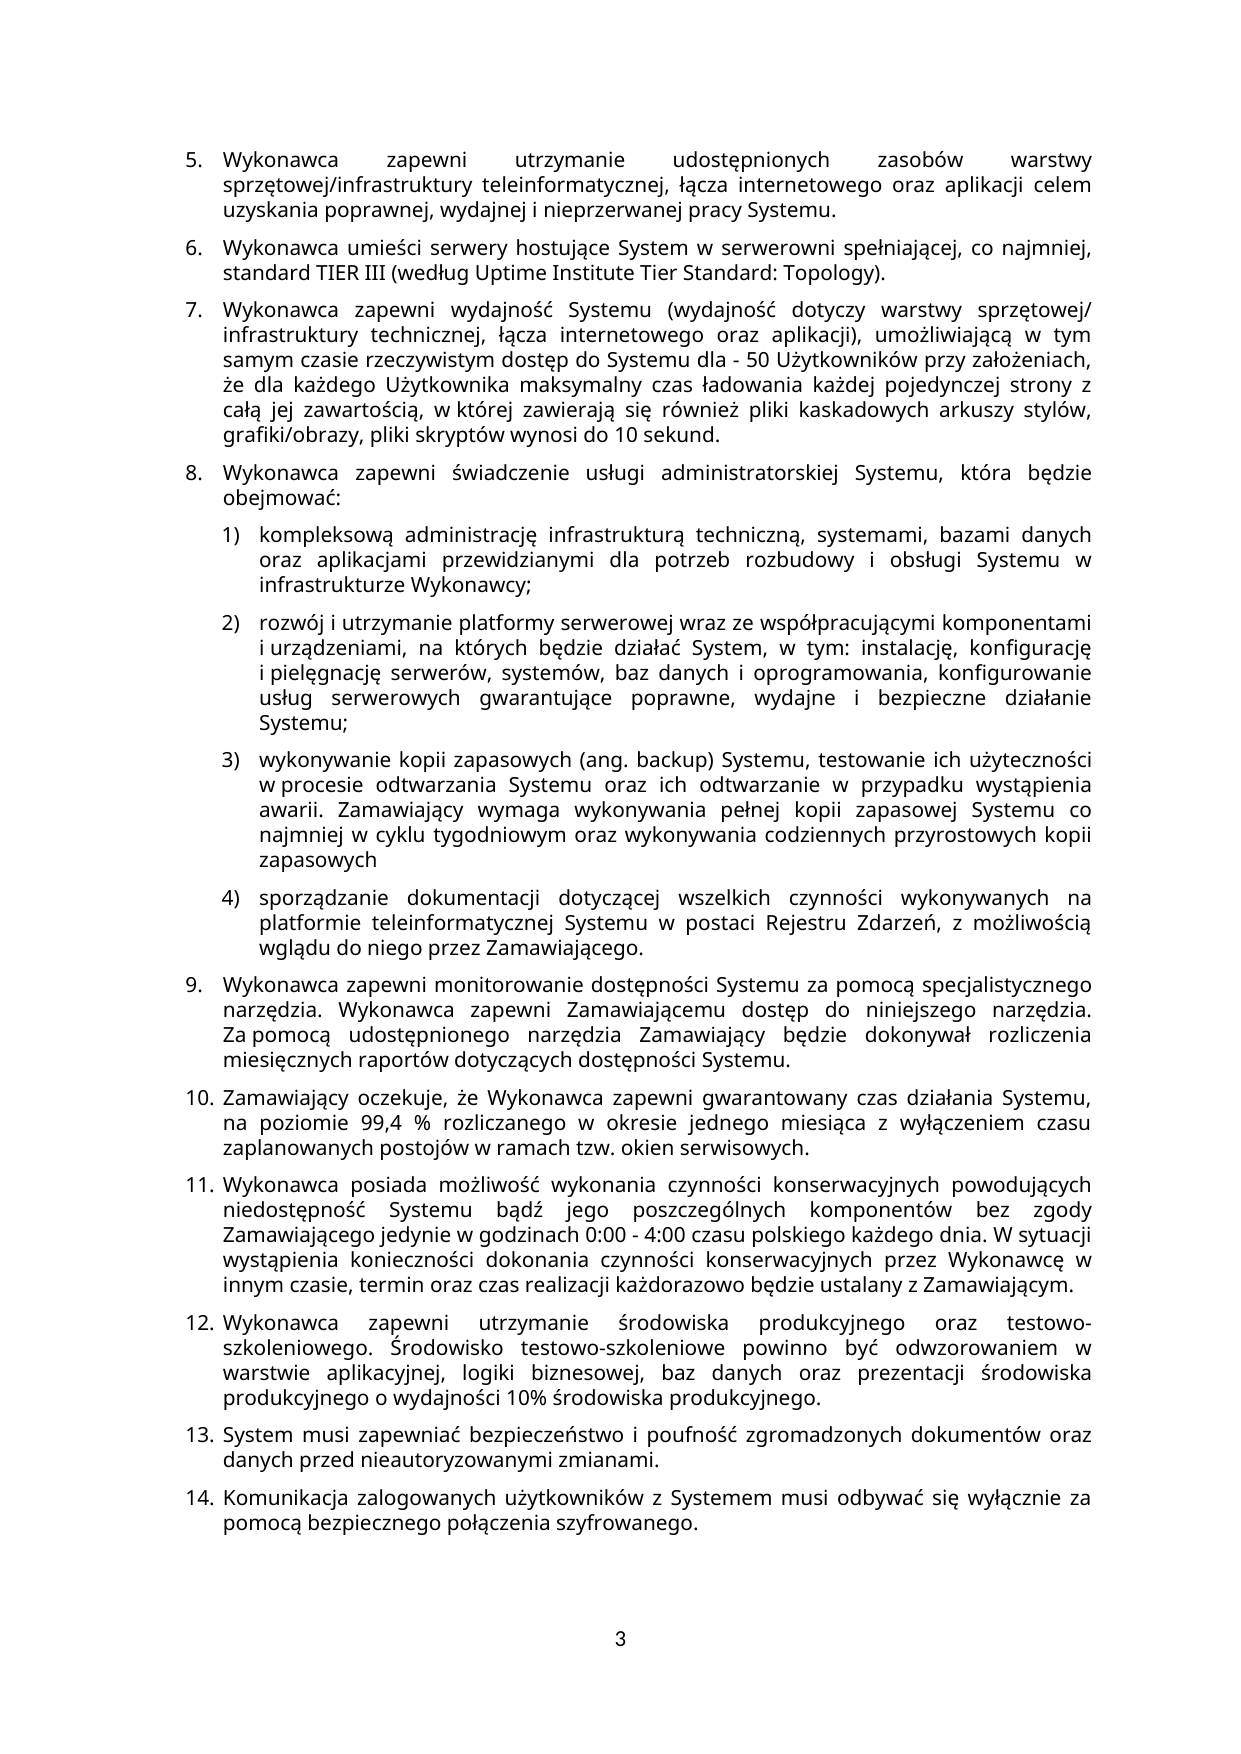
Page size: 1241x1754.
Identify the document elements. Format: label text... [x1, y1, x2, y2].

list wykonywanie kopii zapasowych (ang. backup) Systemu, testowanie ich użyteczności w procesie odtwarzania Systemu oraz ich odtwarzanie w przypadku wystąpienia awarii. Zamawiający wymaga wykonywania pełnej kopii zapasowej Systemu co najmniej w cyklu tygodniowym oraz wykonywania codziennych przyrostowych kopii zapasowych [221, 748, 1093, 873]
list rozwój i utrzymanie platformy serwerowej wraz ze współpracującymi komponentami i urządzeniami, na których będzie działać System, w tym: instalację, konfigurację i pielęgnację serwerów, systemów, baz danych i oprogramowania, konfigurowanie usług serwerowych gwarantujące poprawne, wydajne i bezpieczne działanie Systemu; [221, 610, 1093, 735]
list Komunikacja zalogowanych użytkowników z Systemem musi odbywać się wyłącznie za pomocą bezpiecznego połączenia szyfrowanego. [185, 1485, 1093, 1535]
list Wykonawca posiada możliwość wykonania czynności konserwacyjnych powodujących niedostępność Systemu bądź jego poszczególnych komponentów bez zgody Zamawiającego jedynie w godzinach 0:00 - 4:00 czasu polskiego każdego dnia. W sytuacji wystąpienia konieczności dokonania czynności konserwacyjnych przez Wykonawcę w innym czasie, termin oraz czas realizacji każdorazowo będzie ustalany z Zamawiającym. [185, 1173, 1093, 1298]
list Zamawiający oczekuje, że Wykonawca zapewni gwarantowany czas działania Systemu, na poziomie 99,4 % rozliczanego w okresie jednego miesiąca z wyłączeniem czasu zaplanowanych postojów w ramach tzw. okien serwisowych. [185, 1085, 1093, 1160]
list System musi zapewniać bezpieczeństwo i poufność zgromadzonych dokumentów oraz danych przed nieautoryzowanymi zmianami. [185, 1423, 1093, 1473]
list Wykonawca zapewni wydajność Systemu (wydajność dotyczy warstwy sprzętowej/ infrastruktury technicznej, łącza internetowego oraz aplikacji), umożliwiającą w tym samym czasie rzeczywistym dostęp do Systemu dla - 50 Użytkowników przy założeniach, że dla każdego Użytkownika maksymalny czas ładowania każdej pojedynczej strony z całą jej zawartością, w której zawierają się również pliki kaskadowych arkuszy stylów, grafiki/obrazy, pliki skryptów wynosi do 10 sekund. [185, 298, 1093, 448]
list Wykonawca zapewni utrzymanie środowiska produkcyjnego oraz testowo-szkoleniowego. Środowisko testowo-szkoleniowe powinno być odwzorowaniem w warstwie aplikacyjnej, logiki biznesowej, baz danych oraz prezentacji środowiska produkcyjnego o wydajności 10% środowiska produkcyjnego. [185, 1310, 1093, 1410]
list Wykonawca zapewni monitorowanie dostępności Systemu za pomocą specjalistycznego narzędzia. Wykonawca zapewni Zamawiającemu dostęp do niniejszego narzędzia. Za pomocą udostępnionego narzędzia Zamawiający będzie dokonywał rozliczenia miesięcznych raportów dotyczących dostępności Systemu. [185, 973, 1093, 1073]
list Wykonawca zapewni świadczenie usługi administratorskiej Systemu, która będzie obejmować: [185, 460, 1093, 510]
list sporządzanie dokumentacji dotyczącej wszelkich czynności wykonywanych na platformie teleinformatycznej Systemu w postaci Rejestru Zdarzeń, z możliwością wglądu do niego przez Zamawiającego. [221, 885, 1093, 960]
list Wykonawca umieści serwery hostujące System w serwerowni spełniającej, co najmniej, standard TIER III (według Uptime Institute Tier Standard: Topology). [185, 235, 1093, 285]
list kompleksową administrację infrastrukturą techniczną, systemami, bazami danych oraz aplikacjami przewidzianymi dla potrzeb rozbudowy i obsługi Systemu w infrastrukturze Wykonawcy; [221, 523, 1093, 598]
list Wykonawca zapewni utrzymanie udostępnionych zasobów warstwy sprzętowej/infrastruktury teleinformatycznej, łącza internetowego oraz aplikacji celem uzyskania poprawnej, wydajnej i nieprzerwanej pracy Systemu. [185, 148, 1093, 223]
